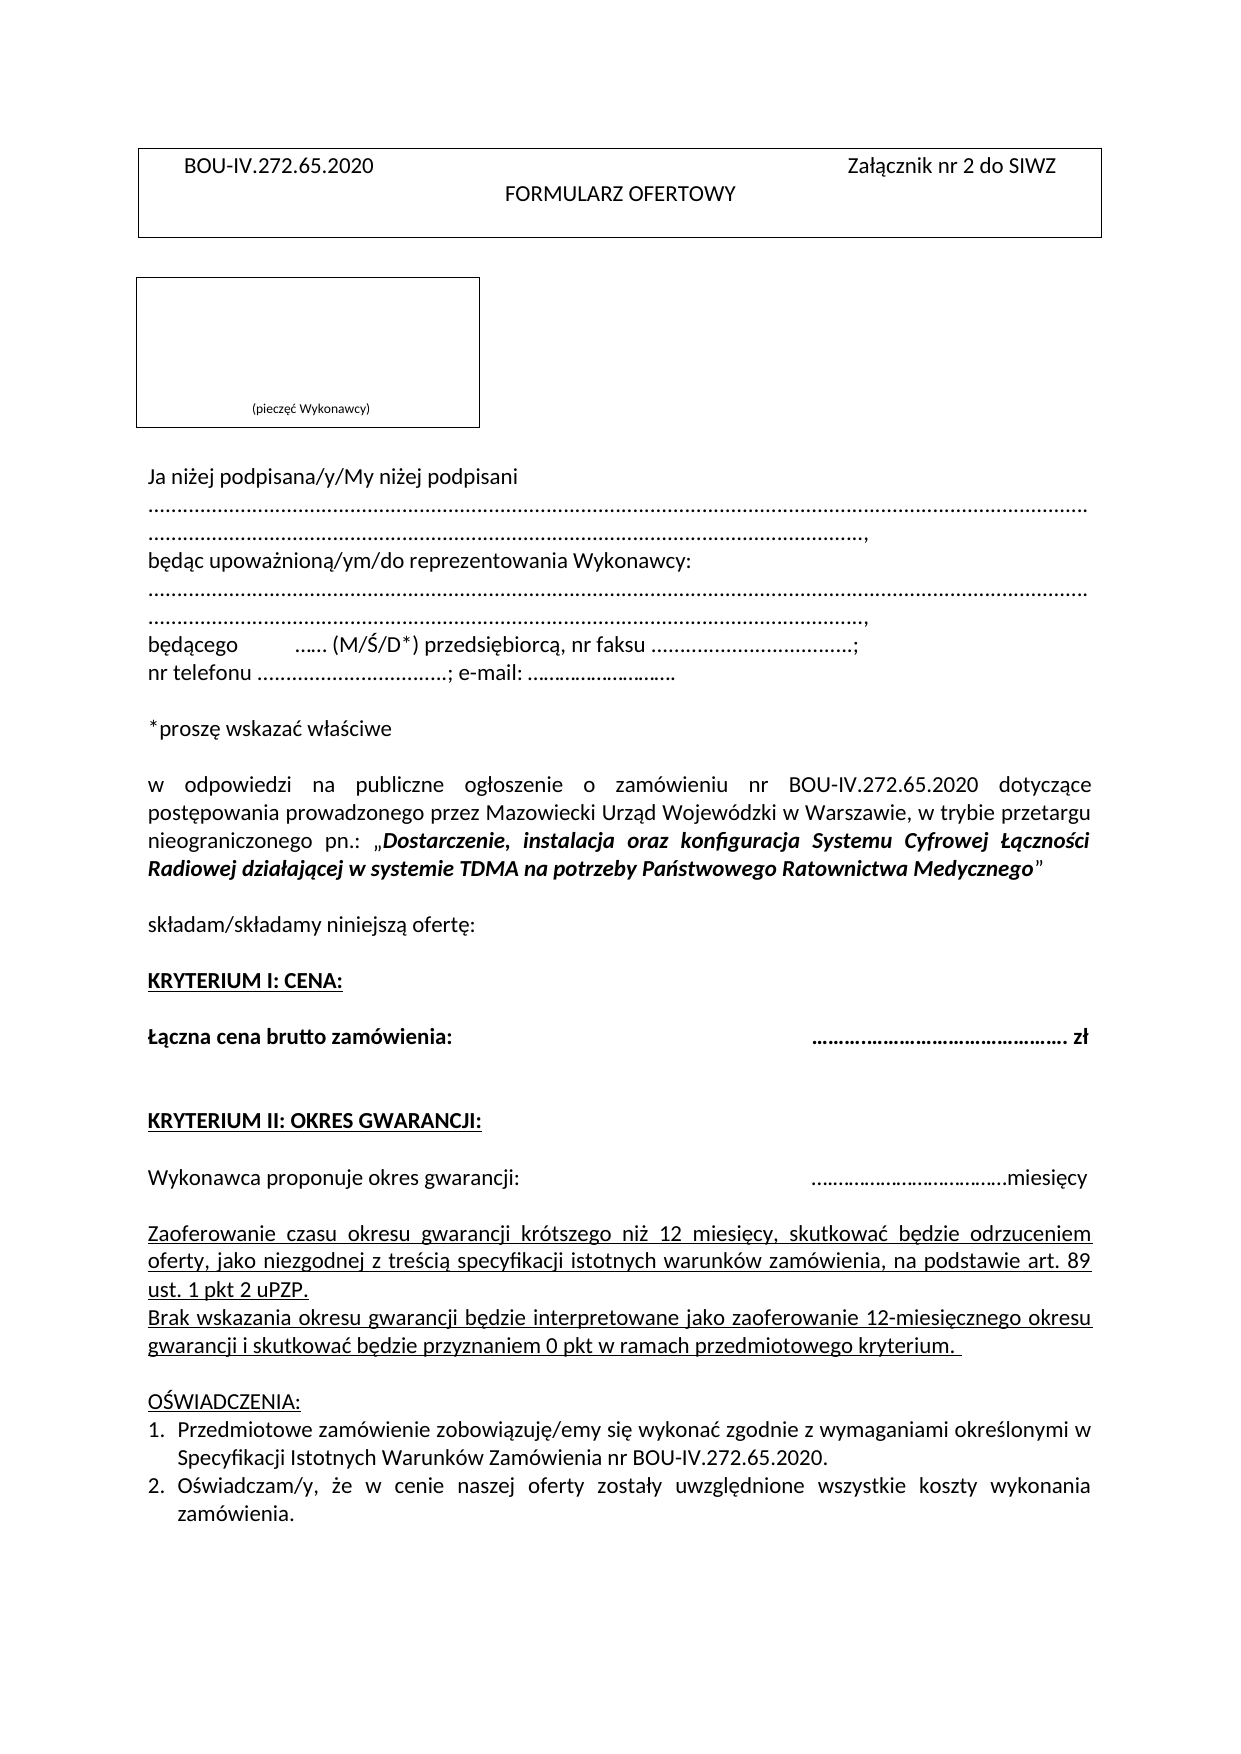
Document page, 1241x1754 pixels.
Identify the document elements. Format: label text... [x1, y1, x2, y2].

text ............................................................................................................................, [148, 518, 1093, 546]
text będącego …… (M/Ś/D*) przedsiębiorcą, nr faksu ...................................; [148, 630, 1093, 658]
text będąc upoważnioną/ym/do reprezentowania Wykonawcy: [148, 546, 1093, 574]
text *proszę wskazać właściwe [148, 714, 1093, 742]
text Brak wskazania okresu gwarancji będzie interpretowane jako zaoferowanie 12-miesięcznego okresu gwarancji i skutkować będzie przyznaniem 0 pkt w ramach przedmiotowego kryterium. [148, 1328, 1093, 1359]
text składam/składamy niniejszą ofertę: [148, 910, 1093, 938]
text FORMULARZ OFERTOWY [148, 179, 1093, 207]
text ................................................................................................................................................................... [148, 490, 1093, 518]
text KRYTERIUM I: CENA: [148, 966, 1093, 994]
text Łączna cena brutto zamówienia: ……….………………………………. zł [148, 1022, 1093, 1051]
text KRYTERIUM II: OKRES GWARANCJI: [148, 1107, 1093, 1134]
text Brak wskazania okresu gwarancji będzie interpretowane jako zaoferowanie 12-miesięcznego okresu gwarancji i skutkować będzie przyznaniem 0 pkt w ramach przedmiotowego kryterium. [148, 1303, 1093, 1327]
text BOU-IV.272.65.2020 Załącznik nr 2 do SIWZ [139, 149, 1101, 179]
text nr telefonu .................................; e-mail: ………………………. [148, 658, 1093, 686]
text ............................................................................................................................, [148, 602, 1093, 630]
list Przedmiotowe zamówienie zobowiązuję/emy się wykonać zgodnie z wymaganiami określonymi w Specyfikacji Istotnych Warunków Zamówienia nr BOU-IV.272.65.2020. [148, 1415, 1093, 1471]
text ................................................................................................................................................................... [148, 574, 1093, 602]
text Wykonawca proponuje okres gwarancji: ….……………………………miesięcy [148, 1163, 1093, 1191]
text OŚWIADCZENIA: [148, 1387, 1093, 1415]
text Zaoferowanie czasu okresu gwarancji krótszego niż 12 miesięcy, skutkować będzie odrzuceniem oferty, jako niezgodnej z treścią specyfikacji istotnych warunków zamówienia, na podstawie art. 89 ust. 1 pkt 2 uPZP. [148, 1219, 1093, 1243]
list Oświadczam/y, że w cenie naszej oferty zostały uwzględnione wszystkie koszty wykonania zamówienia. [148, 1471, 1093, 1527]
text Zaoferowanie czasu okresu gwarancji krótszego niż 12 miesięcy, skutkować będzie odrzuceniem oferty, jako niezgodnej z treścią specyfikacji istotnych warunków zamówienia, na podstawie art. 89 ust. 1 pkt 2 uPZP. [148, 1244, 1093, 1303]
text Ja niżej podpisana/y/My niżej podpisani [148, 462, 1093, 490]
text w odpowiedzi na publiczne ogłoszenie o zamówieniu nr BOU-IV.272.65.2020 dotyczące postępowania prowadzonego przez Mazowiecki Urząd Wojewódzki w Warszawie, w trybie przetargu nieograniczonego pn.: „Dostarczenie, instalacja oraz konfiguracja Systemu Cyfrowej Łączności Radiowej działającej w systemie TDMA na potrzeby Państwowego Ratownictwa Medycznego” [148, 770, 1093, 882]
